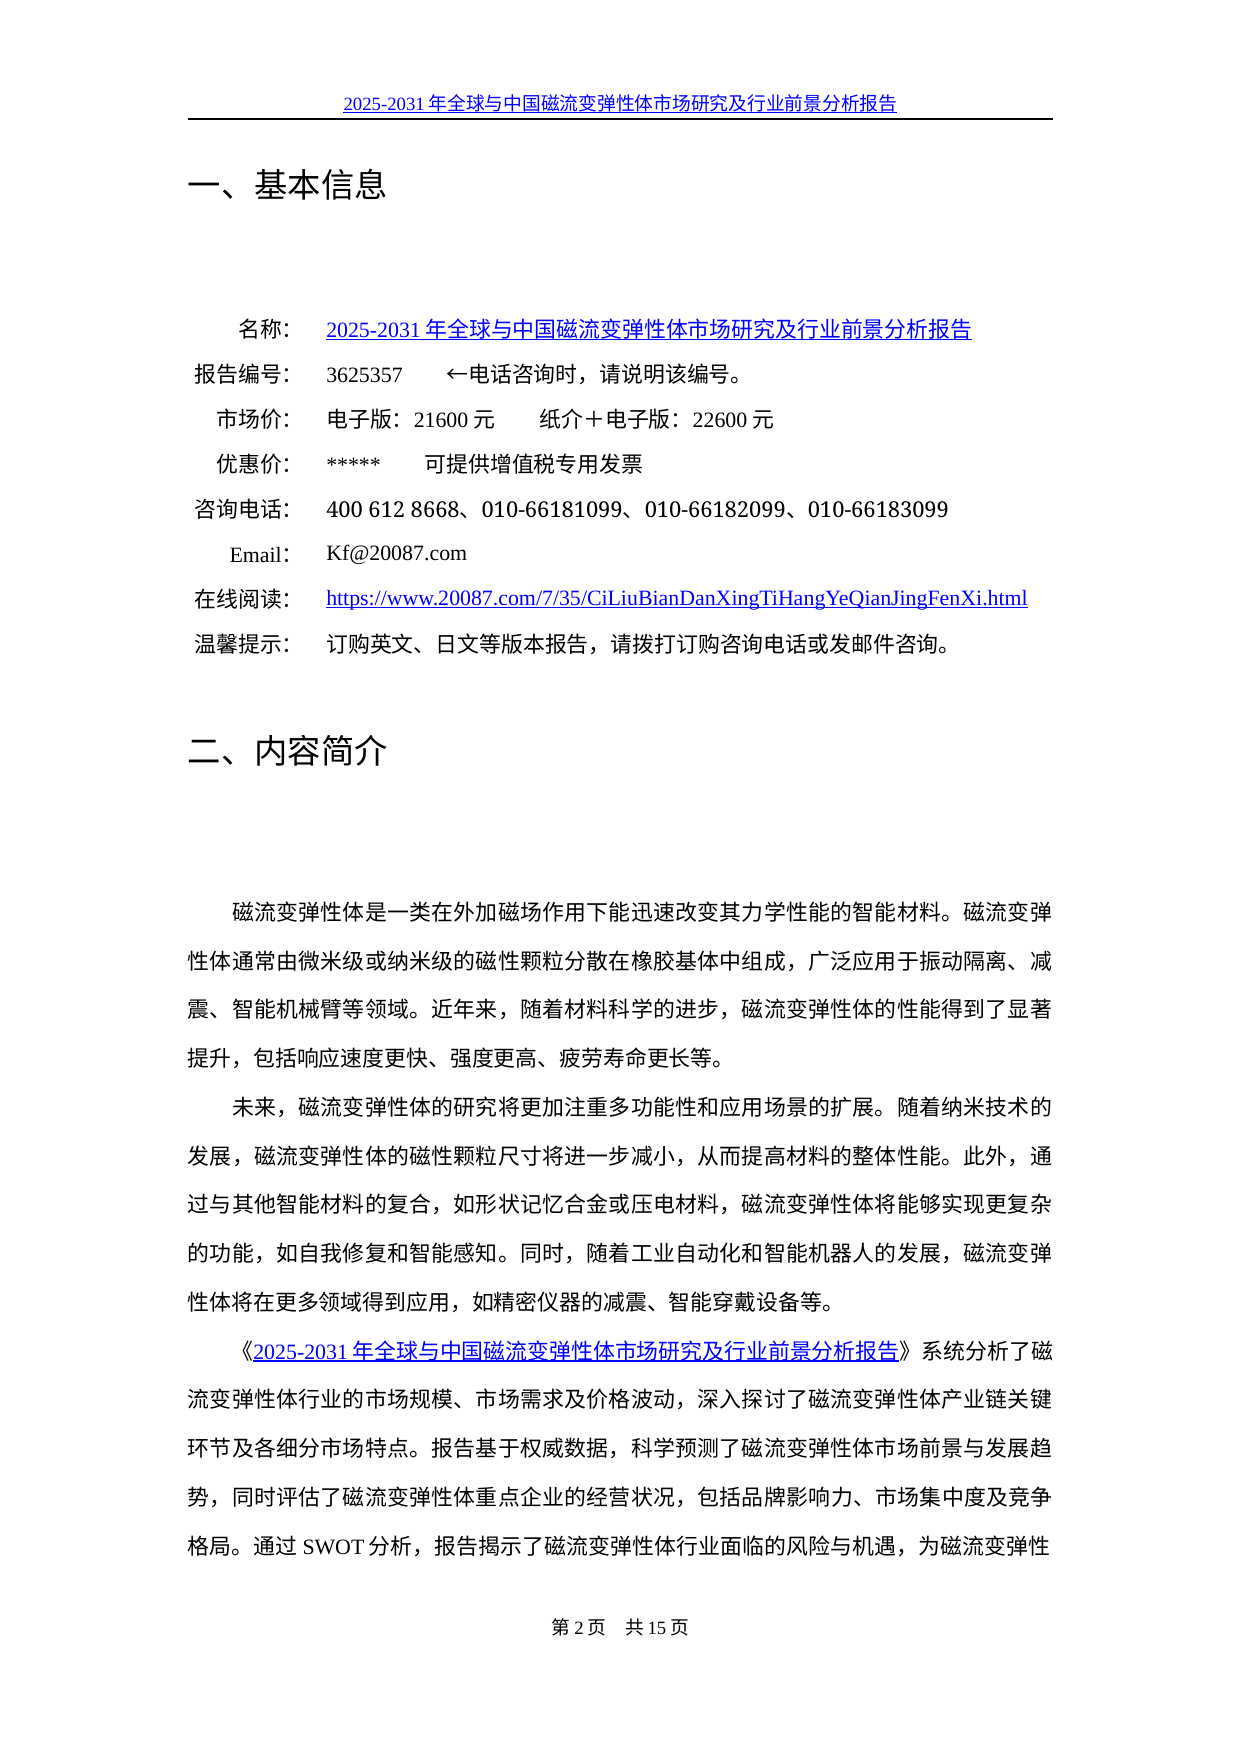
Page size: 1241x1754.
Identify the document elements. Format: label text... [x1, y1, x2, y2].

title 一、基本信息 [187, 150, 1053, 215]
table_cell 优惠价： [167, 447, 315, 492]
table_header 名称： [167, 312, 315, 357]
table_cell Email： [167, 537, 315, 582]
table_cell 在线阅读： [167, 582, 315, 627]
table_cell 电子版：21600 元 纸介＋电子版：22600 元 [315, 402, 1073, 447]
table_header 2025-2031年全球与中国磁流变弹性体市场研究及行业前景分析报告 [315, 312, 1073, 357]
table_cell 市场价： [167, 402, 315, 447]
table_cell 咨询电话： [167, 492, 315, 537]
table_cell 温馨提示： [167, 627, 315, 672]
table_cell 订购英文、日文等版本报告，请拨打订购咨询电话或发邮件咨询。 [315, 627, 1073, 672]
table_cell Kf@20087.com [315, 537, 1073, 582]
table_cell 报告编号： [167, 357, 315, 402]
table_cell [315, 582, 1073, 627]
title 二、内容简介 [187, 717, 1053, 782]
table_cell ***** 可提供增值税专用发票 [315, 447, 1073, 492]
table_cell 3625357 ←电话咨询时，请说明该编号。 [315, 357, 1073, 402]
table_cell 400 612 8668、010-66181099、010-66182099、010-66183099 [315, 492, 1073, 537]
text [187, 894, 1053, 1561]
